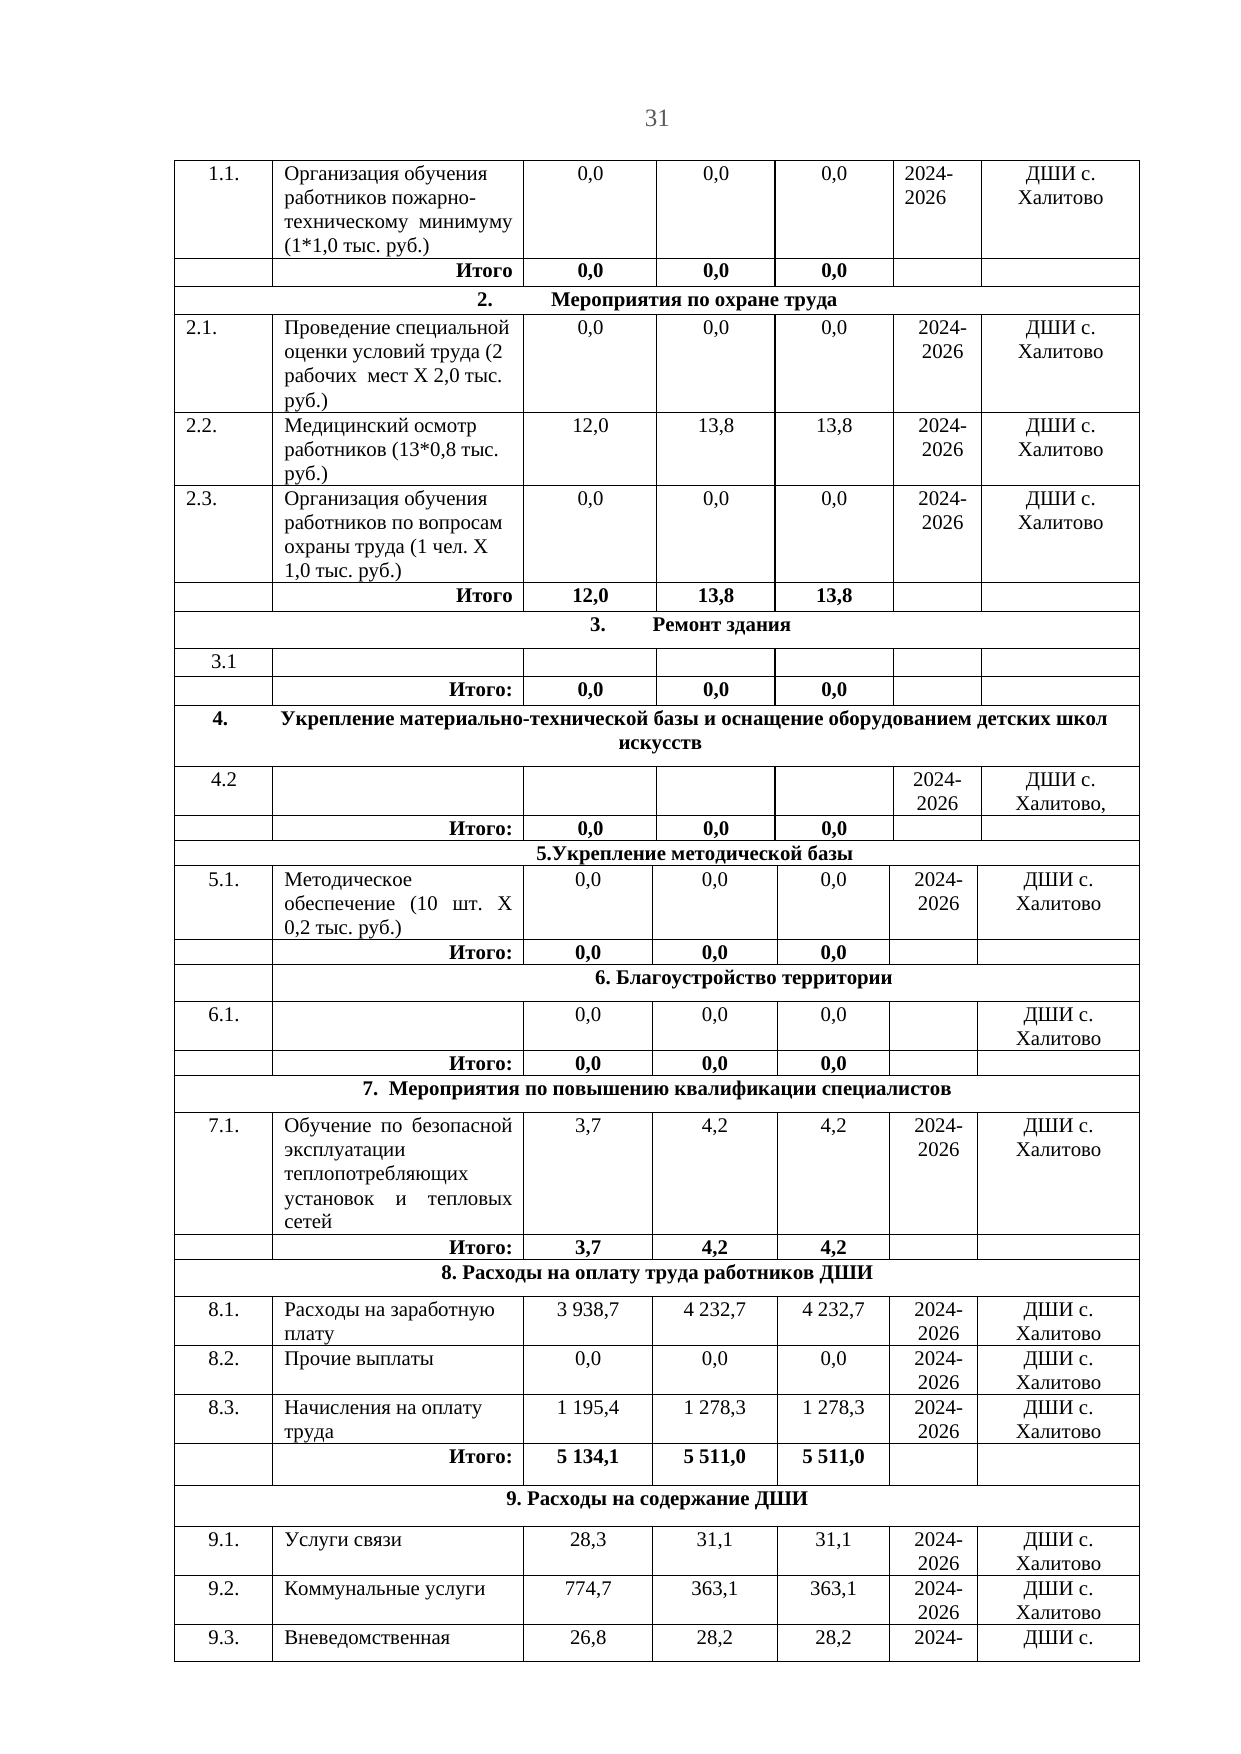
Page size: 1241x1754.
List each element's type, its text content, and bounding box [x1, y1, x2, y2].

table_cell 31,1 [653, 1527, 777, 1575]
table_cell 0,0 [776, 259, 893, 286]
table_cell [175, 583, 272, 611]
table_cell 4,2 [653, 1235, 777, 1259]
table_cell 5 134,1 [524, 1444, 652, 1484]
table_cell 6.1. [175, 1002, 272, 1050]
table_cell 0,0 [524, 1002, 652, 1050]
table_cell 28,2 [653, 1625, 777, 1661]
table_cell Обучение по безопасной эксплуатации теплопотребляющих установок и тепловых сетей [273, 1113, 523, 1233]
table_cell 3,7 [524, 1113, 652, 1233]
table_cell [273, 1625, 523, 1661]
table_cell 0,0 [778, 1002, 889, 1050]
table_cell ДШИ с. Халитово [978, 1113, 1139, 1233]
table_cell 0,0 [657, 315, 774, 412]
table_cell Организация обучения работников пожарно-техническому минимуму (1*1,0 тыс. руб.) [273, 161, 523, 257]
table_cell 0,0 [524, 486, 656, 582]
table_cell ДШИ с. Халитово [982, 486, 1139, 582]
table_cell 2024-2026 [890, 1395, 977, 1443]
table_cell 13,8 [776, 413, 893, 485]
table_cell 9.2. [175, 1576, 272, 1624]
table_cell 2024-2026 [894, 413, 981, 485]
table_cell [273, 767, 523, 815]
table_cell Мероприятия по охране труда [175, 287, 1139, 314]
table_cell 8.1. [175, 1297, 272, 1345]
table_cell [175, 1235, 272, 1259]
table_cell 2024-2026 [894, 161, 981, 257]
table_cell 0,0 [778, 940, 889, 964]
table_cell Итого: [273, 1235, 523, 1259]
table_cell ДШИ с. Халитово [978, 1395, 1139, 1443]
table_cell 1.1. [175, 161, 272, 257]
table_cell [890, 1002, 977, 1050]
table_cell [982, 259, 1139, 286]
table_cell 4 232,7 [653, 1297, 777, 1345]
table_cell 2024-2026 [890, 1625, 977, 1661]
table_cell Проведение специальной оценки условий труда (2 рабочих мест Х 2,0 тыс. руб.) [273, 315, 523, 412]
table_cell Медицинский осмотр работников (13*0,8 тыс. руб.) [273, 413, 523, 485]
table_cell 0,0 [524, 1346, 652, 1394]
table_cell Итого: [273, 677, 523, 705]
table_cell 28,3 [524, 1527, 652, 1575]
table_cell 1 195,4 [524, 1395, 652, 1443]
table_cell ДШИ с. Халитово [982, 161, 1139, 257]
table_cell 0,0 [653, 866, 777, 939]
table_cell 4,2 [653, 1113, 777, 1233]
table_cell [890, 1051, 977, 1075]
table_cell 0,0 [776, 816, 893, 840]
table_cell 2024-2026 [890, 1297, 977, 1345]
table_cell 2024-2026 [890, 1576, 977, 1624]
table_cell [524, 649, 656, 676]
table_cell 4 232,7 [778, 1297, 889, 1345]
table_cell 363,1 [778, 1576, 889, 1624]
table_cell 28,2 [778, 1625, 889, 1661]
table_cell [776, 649, 893, 676]
table_cell 2024-2026 [894, 486, 981, 582]
table_cell [890, 1444, 977, 1484]
table_cell [982, 677, 1139, 705]
table_cell 0,0 [657, 486, 774, 582]
table_cell 774,7 [524, 1576, 652, 1624]
table_cell ДШИ с. Халитово [978, 1297, 1139, 1345]
table_cell ДШИ с. Халитово [978, 1002, 1139, 1050]
table_cell 0,0 [657, 816, 774, 840]
table_cell 5 511,0 [778, 1444, 889, 1484]
table_cell 363,1 [653, 1576, 777, 1624]
table_cell 6. Благоустройство территории [273, 965, 1139, 1001]
table_cell [978, 1235, 1139, 1259]
table_cell 5.1. [175, 866, 272, 939]
table_cell 3,7 [524, 1235, 652, 1259]
table_cell 0,0 [778, 866, 889, 939]
table_cell 1 278,3 [653, 1395, 777, 1443]
table_cell 0,0 [657, 161, 774, 257]
table_cell 2024-2026 [890, 866, 977, 939]
table_cell Организация обучения работников по вопросам охраны труда (1 чел. Х 1,0 тыс. руб.) [273, 486, 523, 582]
table_cell 0,0 [524, 677, 656, 705]
table_cell [175, 259, 272, 286]
table_cell [982, 816, 1139, 840]
table_cell 4.2 [175, 767, 272, 815]
table_cell Итого [273, 259, 523, 286]
table_cell 26,8 [524, 1625, 652, 1661]
table_cell 0,0 [524, 940, 652, 964]
table_cell 3.1 [175, 649, 272, 676]
table_cell [978, 940, 1139, 964]
table_cell 0,0 [776, 315, 893, 412]
table_cell 7. Мероприятия по повышению квалификации специалистов [175, 1076, 1139, 1112]
table_cell [175, 677, 272, 705]
table_cell Услуги связи [273, 1527, 523, 1575]
table_cell [894, 259, 981, 286]
table_cell [894, 816, 981, 840]
table_cell 0,0 [653, 940, 777, 964]
table_cell 0,0 [776, 486, 893, 582]
table_cell 8. Расходы на оплату труда работников ДШИ [175, 1260, 1139, 1296]
table_cell Прочие выплаты [273, 1346, 523, 1394]
table_cell [657, 649, 774, 676]
table_cell [894, 583, 981, 611]
table_cell [978, 1051, 1139, 1075]
table_cell ДШИ с. Халитово [978, 1576, 1139, 1624]
table_cell 2024-2026 [890, 1527, 977, 1575]
table_cell ДШИ с. Халитово [982, 413, 1139, 485]
table_cell 31,1 [778, 1527, 889, 1575]
table_cell 9.3. [175, 1625, 272, 1661]
table_cell 2.3. [175, 486, 272, 582]
table_cell 0,0 [776, 161, 893, 257]
table_cell 0,0 [657, 259, 774, 286]
table_cell 0,0 [524, 315, 656, 412]
table_cell [890, 940, 977, 964]
table_cell 13,8 [657, 583, 774, 611]
table_cell [175, 816, 272, 840]
table_cell 8.2. [175, 1346, 272, 1394]
table_cell [657, 767, 774, 815]
table_cell Итого [273, 583, 523, 611]
table_cell 8.3. [175, 1395, 272, 1443]
table_cell [273, 1002, 523, 1050]
table_cell ДШИ с. Халитово [978, 1346, 1139, 1394]
table_cell ДШИ с. Халитово [982, 315, 1139, 412]
table_cell 0,0 [653, 1346, 777, 1394]
table_cell Коммунальные услуги [273, 1576, 523, 1624]
table_cell [175, 940, 272, 964]
table_cell 4,2 [778, 1235, 889, 1259]
table_cell 2.1. [175, 315, 272, 412]
table_cell ДШИ с. Халитово [978, 1527, 1139, 1575]
table_cell 4,2 [778, 1113, 889, 1233]
table_cell [175, 1444, 272, 1484]
table_cell [776, 767, 893, 815]
table_cell 0,0 [524, 259, 656, 286]
table_cell Методическое обеспечение (10 шт. Х 0,2 тыс. руб.) [273, 866, 523, 939]
table_cell 1 278,3 [778, 1395, 889, 1443]
table_cell [175, 965, 272, 1001]
table_cell 2.2. [175, 413, 272, 485]
table_cell [273, 649, 523, 676]
table_cell 13,8 [657, 413, 774, 485]
table_cell 0,0 [653, 1051, 777, 1075]
table_cell 0,0 [657, 677, 774, 705]
table_cell 0,0 [653, 1002, 777, 1050]
table_cell 0,0 [524, 1051, 652, 1075]
table_cell Укрепление материально-технической базы и оснащение оборудованием детских школ искусств [175, 706, 1139, 766]
table_cell 2024-2026 [894, 315, 981, 412]
table_cell 0,0 [776, 677, 893, 705]
table_cell Итого: [273, 1444, 523, 1484]
table_cell 2024-2026 [890, 1113, 977, 1233]
table_cell [982, 649, 1139, 676]
table_cell [894, 649, 981, 676]
table_cell 7.1. [175, 1113, 272, 1233]
table_cell 0,0 [524, 161, 656, 257]
table_cell ДШИ с. Халитово [978, 866, 1139, 939]
table_cell 5 511,0 [653, 1444, 777, 1484]
table_cell [890, 1235, 977, 1259]
table_cell Расходы на заработную плату [273, 1297, 523, 1345]
table_cell Итого: [273, 1051, 523, 1075]
table_cell 0,0 [524, 816, 656, 840]
table_cell 5.Укрепление методической базы [175, 841, 1139, 865]
table_cell Начисления на оплату труда [273, 1395, 523, 1443]
table_cell 3 938,7 [524, 1297, 652, 1345]
table_cell [524, 767, 656, 815]
table_cell 0,0 [524, 866, 652, 939]
table_cell Итого: [273, 816, 523, 840]
table_cell ДШИ с. Халитово, [982, 767, 1139, 815]
table_cell 0,0 [778, 1346, 889, 1394]
table_cell 12,0 [524, 583, 656, 611]
table_cell 9.1. [175, 1527, 272, 1575]
table_cell [894, 677, 981, 705]
table_cell ДШИ с. Халитово [978, 1625, 1139, 1661]
table_cell [982, 583, 1139, 611]
table_cell 0,0 [778, 1051, 889, 1075]
table_cell 13,8 [776, 583, 893, 611]
table_cell Ремонт здания [175, 612, 1139, 648]
table_cell [978, 1444, 1139, 1484]
table_cell 12,0 [524, 413, 656, 485]
table_cell 9. Расходы на содержание ДШИ [175, 1486, 1139, 1526]
table_cell 2024-2026 [894, 767, 981, 815]
table_cell Итого: [273, 940, 523, 964]
table_cell [175, 1051, 272, 1075]
table_cell 2024-2026 [890, 1346, 977, 1394]
